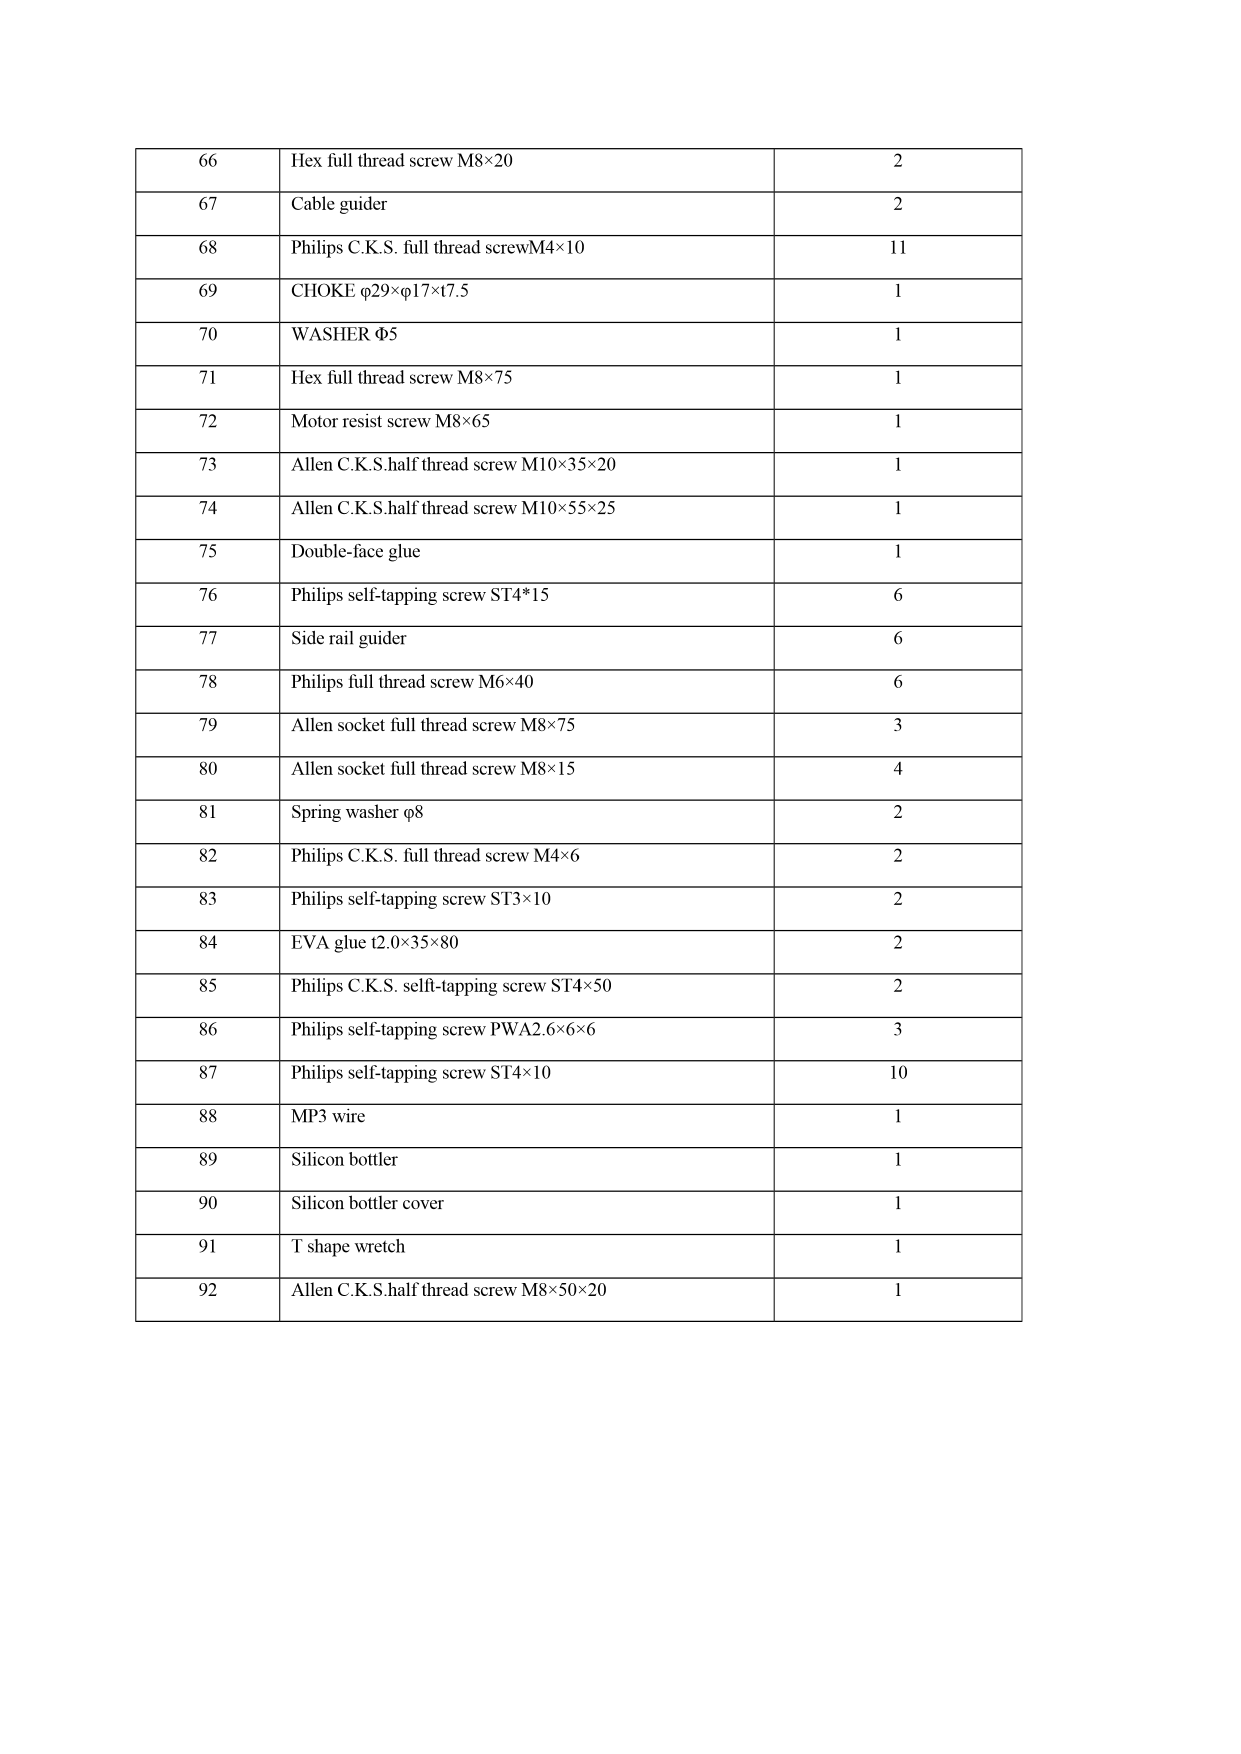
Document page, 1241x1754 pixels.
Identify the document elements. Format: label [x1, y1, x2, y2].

picture [134, 147, 1023, 1322]
